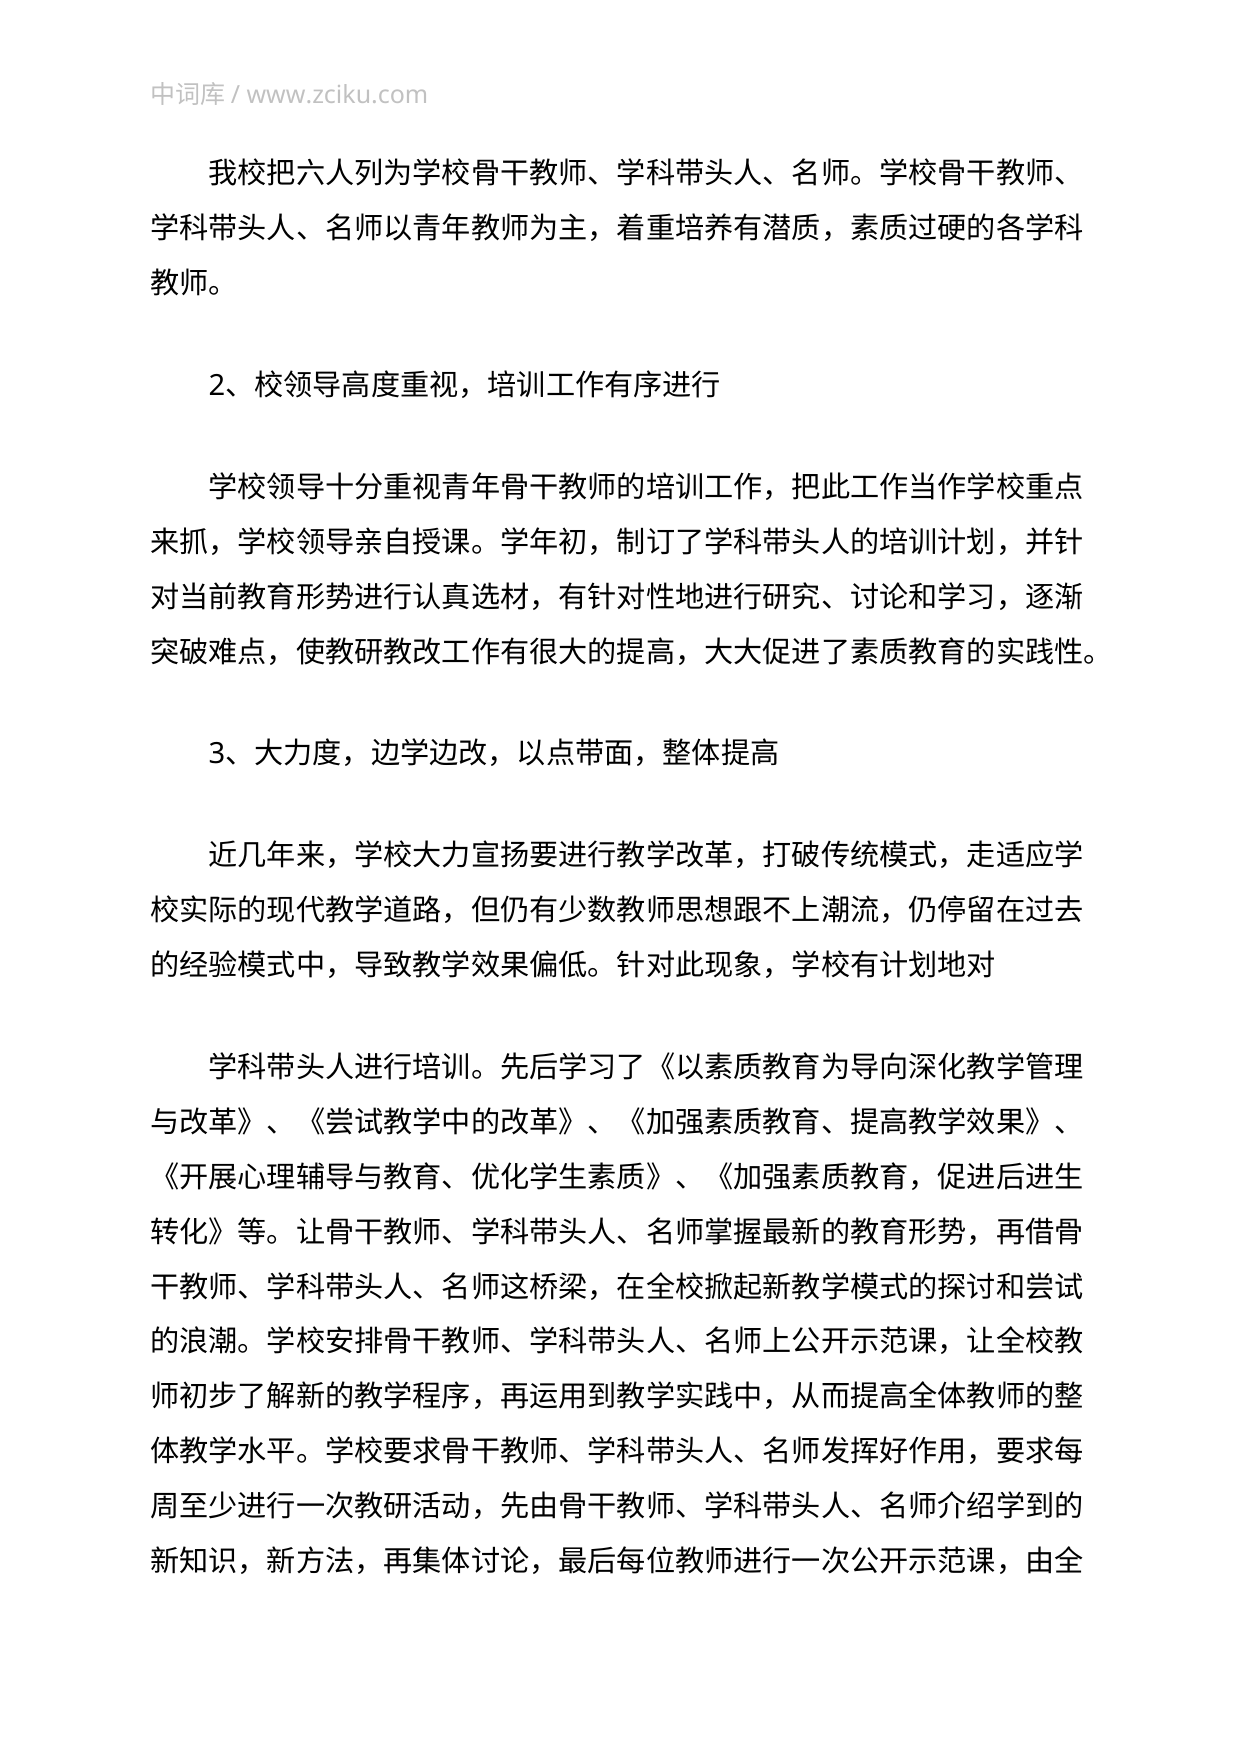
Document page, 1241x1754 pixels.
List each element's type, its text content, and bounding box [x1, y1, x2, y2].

text 2、校领导高度重视，培训工作有序进行 [150, 362, 1090, 404]
text 学校领导十分重视青年骨干教师的培训工作，把此工作当作学校重点来抓，学校领导亲自授课。学年初，制订了学科带头人的培训计划，并针对当前教育形势进行认真选材，有针对性地进行研究、讨论和学习，逐渐突破难点，使教研教改工作有很大的提高，大大促进了素质教育的实践性。 [150, 463, 1090, 671]
text 近几年来，学校大力宣扬要进行教学改革，打破传统模式，走适应学校实际的现代教学道路，但仍有少数教师思想跟不上潮流，仍停留在过去的经验模式中，导致教学效果偏低。针对此现象，学校有计划地对 [150, 832, 1090, 984]
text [150, 1043, 1090, 1580]
text 我校把六人列为学校骨干教师、学科带头人、名师。学校骨干教师、学科带头人、名师以青年教师为主，着重培养有潜质，素质过硬的各学科教师。 [150, 150, 1090, 302]
text 3、大力度，边学边改，以点带面，整体提高 [150, 730, 1090, 772]
